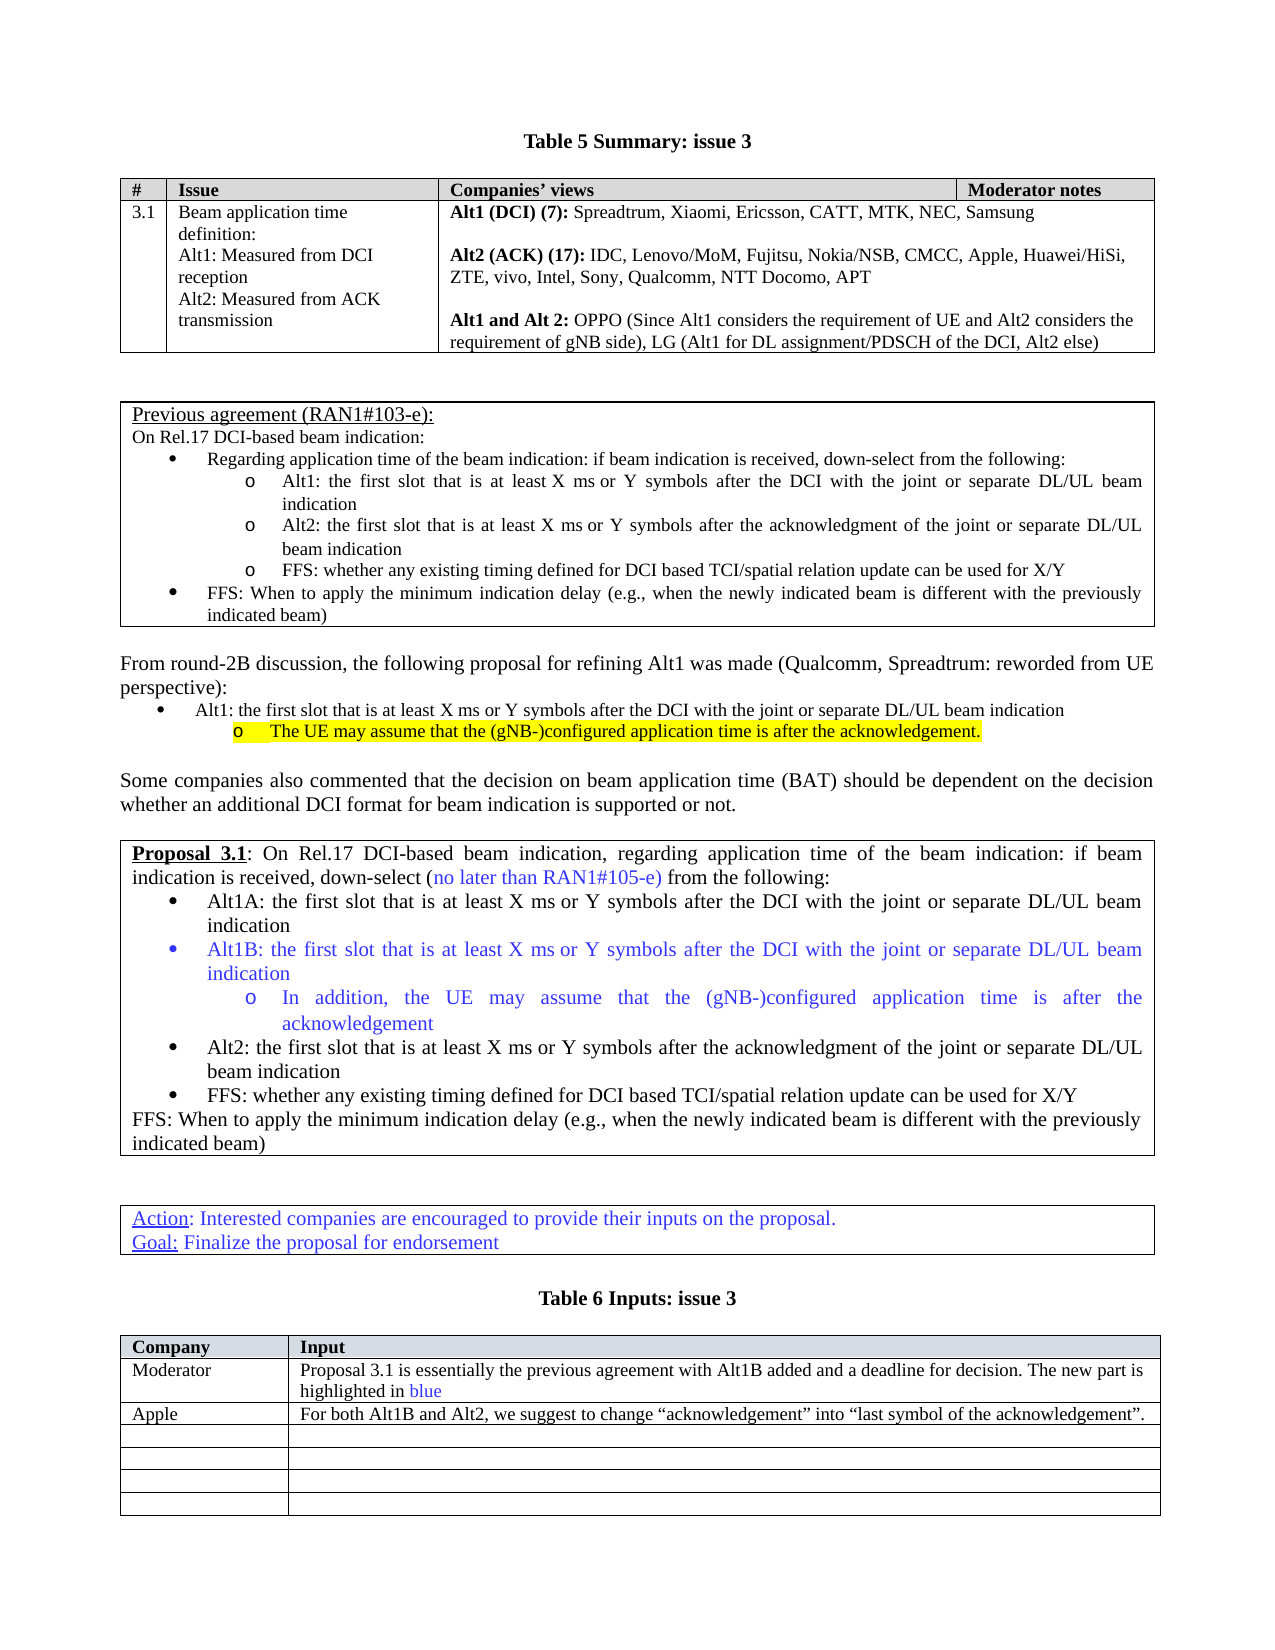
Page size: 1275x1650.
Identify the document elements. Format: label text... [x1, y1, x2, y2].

text Table 6 Inputs: issue 3 [120, 1279, 1155, 1317]
table_header Action: Interested companies are encouraged to provide their inputs on the proposal. Goal: Finalize the proposal for endorsement [121, 1206, 1154, 1254]
text Some companies also commented that the decision on beam application time (BAT) should be dependent on the decision whether an additional DCI format for beam indication is supported or not. [120, 768, 1155, 816]
table_header # [121, 179, 166, 200]
table_cell [121, 1470, 288, 1492]
list Alt1: the first slot that is at least X ms or Y symbols after the DCI with the joint or separate DL/UL beam indication [157, 699, 1155, 720]
table_cell [289, 1470, 1160, 1492]
table_header Company [121, 1336, 288, 1357]
table_cell Beam application time definition: Alt1: Measured from DCI reception Alt2: Measured from ACK transmission [167, 201, 438, 352]
table_cell Proposal 3.1 is essentially the previous agreement with Alt1B added and a deadline for decision. The new part is highlighted in blue [289, 1359, 1160, 1402]
table_header Previous agreement (RAN1#103-e): On Rel.17 DCI-based beam indication: Regarding application time of the beam indication: if beam indication is received, down-select from the following: Alt1: the first slot that is at least X ms or Y symbols after the DCI with the joint or separate DL/UL beam indication Alt2: the first slot that is at least X ms or Y symbols after the acknowledgment of the joint or separate DL/UL beam indication FFS: whether any existing timing defined for DCI based TCI/spatial relation update can be used for X/Y FFS: When to apply the minimum indication delay (e.g., when the newly indicated beam is different with the previously indicated beam) [121, 403, 1154, 626]
table_header Proposal 3.1: On Rel.17 DCI-based beam indication, regarding application time of the beam indication: if beam indication is received, down-select (no later than RAN1#105-e) from the following: Alt1A: the first slot that is at least X ms or Y symbols after the DCI with the joint or separate DL/UL beam indication Alt1B: the first slot that is at least X ms or Y symbols after the DCI with the joint or separate DL/UL beam indication In addition, the UE may assume that the (gNB-)configured application time is after the acknowledgement Alt2: the first slot that is at least X ms or Y symbols after the acknowledgment of the joint or separate DL/UL beam indication FFS: whether any existing timing defined for DCI based TCI/spatial relation update can be used for X/Y FFS: When to apply the minimum indication delay (e.g., when the newly indicated beam is different with the previously indicated beam) [121, 841, 1154, 1155]
table_header Input [289, 1336, 1160, 1357]
table_cell [121, 1448, 288, 1469]
table_cell For both Alt1B and Alt2, we suggest to change “acknowledgement” into “last symbol of the acknowledgement”. [289, 1403, 1160, 1424]
table_cell Moderator [121, 1359, 288, 1402]
table_cell [289, 1493, 1160, 1514]
table_header Moderator notes [957, 179, 1154, 200]
table_cell [121, 1493, 288, 1514]
table_cell [289, 1448, 1160, 1469]
table_header Companies’ views [439, 179, 956, 200]
table_cell [289, 1425, 1160, 1447]
table_cell Alt1 (DCI) (7): Spreadtrum, Xiaomi, Ericsson, CATT, MTK, NEC, Samsung Alt2 (ACK) (17): IDC, Lenovo/MoM, Fujitsu, Nokia/NSB, CMCC, Apple, Huawei/HiSi, ZTE, vivo, Intel, Sony, Qualcomm, NTT Docomo, APT Alt1 and Alt 2: OPPO (Since Alt1 considers the requirement of UE and Alt2 considers the requirement of gNB side), LG (Alt1 for DL assignment/PDSCH of the DCI, Alt2 else) [439, 201, 1154, 352]
table_cell 3.1 [121, 201, 166, 352]
table_cell [121, 1425, 288, 1447]
table_cell Apple [121, 1403, 288, 1424]
list The UE may assume that the (gNB-)configured application time is after the acknowledgement. [270, 720, 1155, 743]
table_header Issue [167, 179, 438, 200]
text From round-2B discussion, the following proposal for refining Alt1 was made (Qualcomm, Spreadtrum: reworded from UE perspective): [120, 651, 1155, 699]
text Table 5 Summary: issue 3 [120, 122, 1155, 159]
